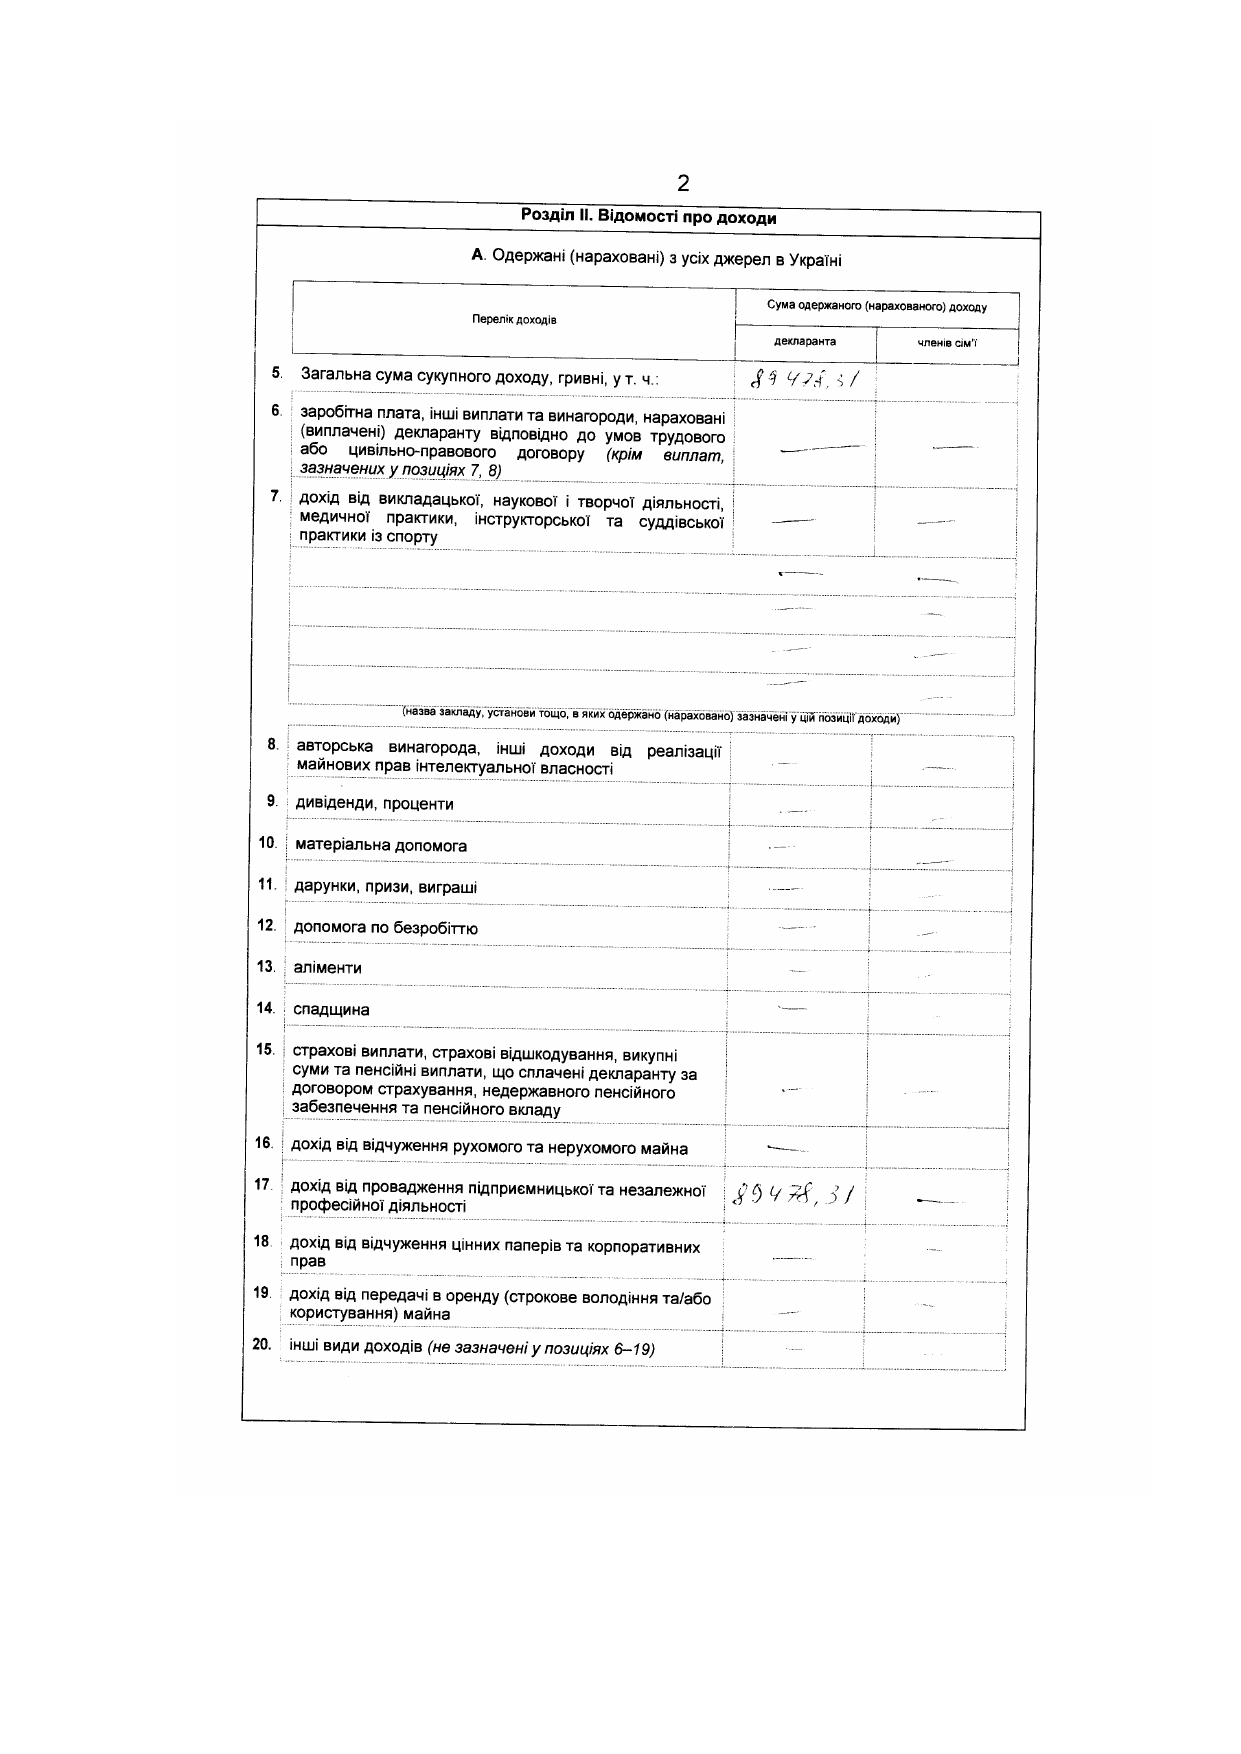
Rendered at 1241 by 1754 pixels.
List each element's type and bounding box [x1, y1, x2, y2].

picture [177, 118, 1152, 1497]
